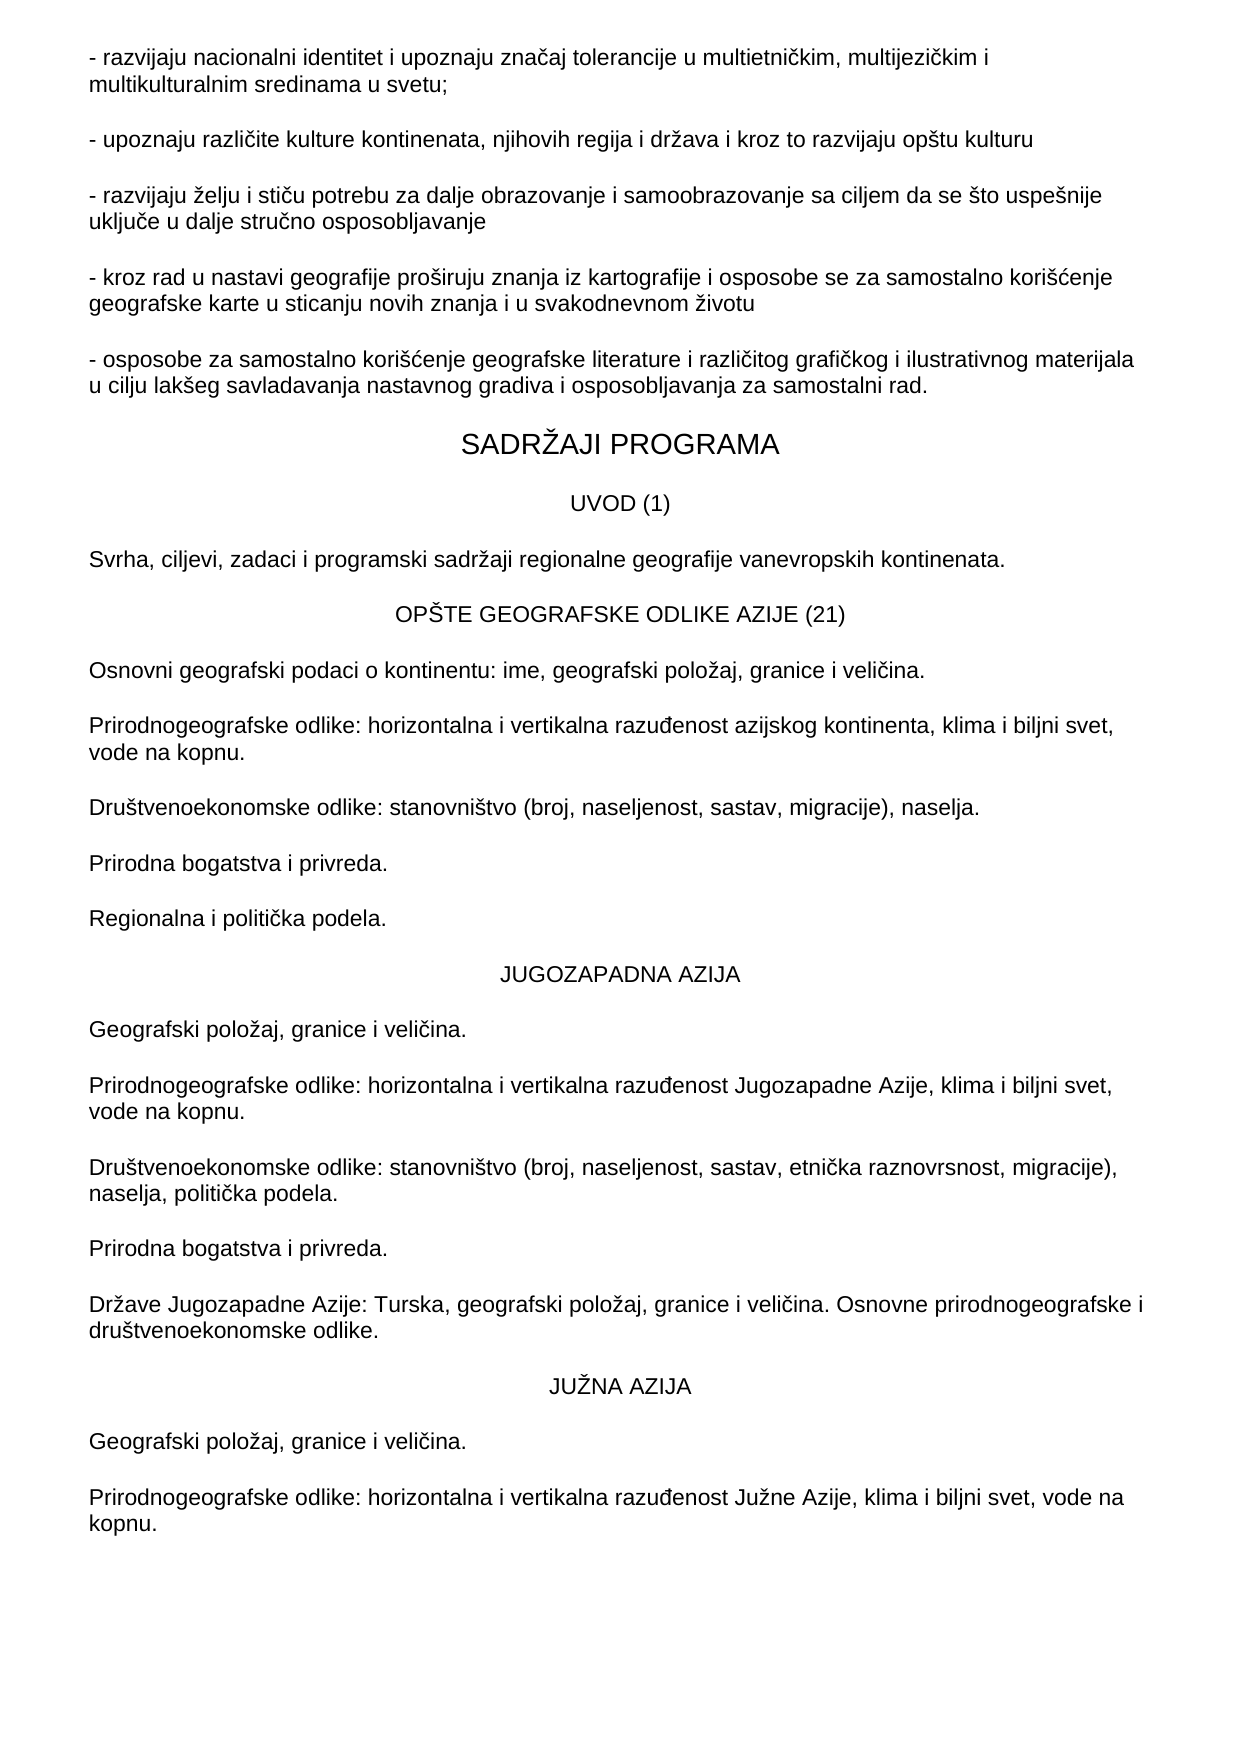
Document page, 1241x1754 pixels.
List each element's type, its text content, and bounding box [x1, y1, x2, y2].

text - razvijaju želju i stiču potrebu za dalje obrazovanje i samoobrazovanje sa ciljem da se što uspešnije uključe u dalje stručno osposobljavanje [89, 182, 1152, 234]
text Društvenoekonomske odlike: stanovništvo (broj, naseljenost, sastav, migracije), naselja. [89, 794, 1152, 820]
text Države Jugozapadne Azije: Turska, geografski položaj, granice i veličina. Osnovne prirodnogeografske i društvenoekonomske odlike. [89, 1291, 1152, 1344]
text Prirodna bogatstva i privreda. [89, 849, 1152, 876]
text SADRŽAJI PROGRAMA [89, 427, 1152, 461]
text Društvenoekonomske odlike: stanovništvo (broj, naseljenost, sastav, etnička raznovrsnost, migracije), naselja, politička podela. [89, 1153, 1152, 1206]
text Osnovni geografski podaci o kontinentu: ime, geografski položaj, granice i veličina. [89, 657, 1152, 683]
text Geografski položaj, granice i veličina. [89, 1428, 1152, 1455]
text - osposobe za samostalno korišćenje geografske literature i različitog grafičkog i ilustrativnog materijala u cilju lakšeg savladavanja nastavnog gradiva i osposobljavanja za samostalni rad. [89, 346, 1152, 398]
text - razvijaju nacionalni identitet i upoznaju značaj tolerancije u multietničkim, multijezičkim i multikulturalnim sredinama u svetu; [89, 44, 1152, 97]
text JUŽNA AZIJA [89, 1373, 1152, 1399]
text Prirodna bogatstva i privreda. [89, 1235, 1152, 1262]
text Prirodnogeografske odlike: horizontalna i vertikalna razuđenost Južne Azije, klima i biljni svet, vode na kopnu. [89, 1484, 1152, 1537]
text Geografski položaj, granice i veličina. [89, 1016, 1152, 1042]
text - kroz rad u nastavi geografije proširuju znanja iz kartografije i osposobe se za samostalno korišćenje geografske karte u sticanju novih znanja i u svakodnevnom životu [89, 264, 1152, 316]
text UVOD (1) [89, 490, 1152, 516]
text Svrha, ciljevi, zadaci i programski sadržaji regionalne geografije vanevropskih kontinenata. [89, 546, 1152, 572]
text Prirodnogeografske odlike: horizontalna i vertikalna razuđenost azijskog kontinenta, klima i biljni svet, vode na kopnu. [89, 712, 1152, 765]
text OPŠTE GEOGRAFSKE ODLIKE AZIJE (21) [89, 601, 1152, 627]
text JUGOZAPADNA AZIJA [89, 961, 1152, 987]
text Regionalna i politička podela. [89, 905, 1152, 931]
text Prirodnogeografske odlike: horizontalna i vertikalna razuđenost Jugozapadne Azije, klima i biljni svet, vode na kopnu. [89, 1072, 1152, 1124]
text - upoznaju različite kulture kontinenata, njihovih regija i država i kroz to razvijaju opštu kulturu [89, 126, 1152, 153]
